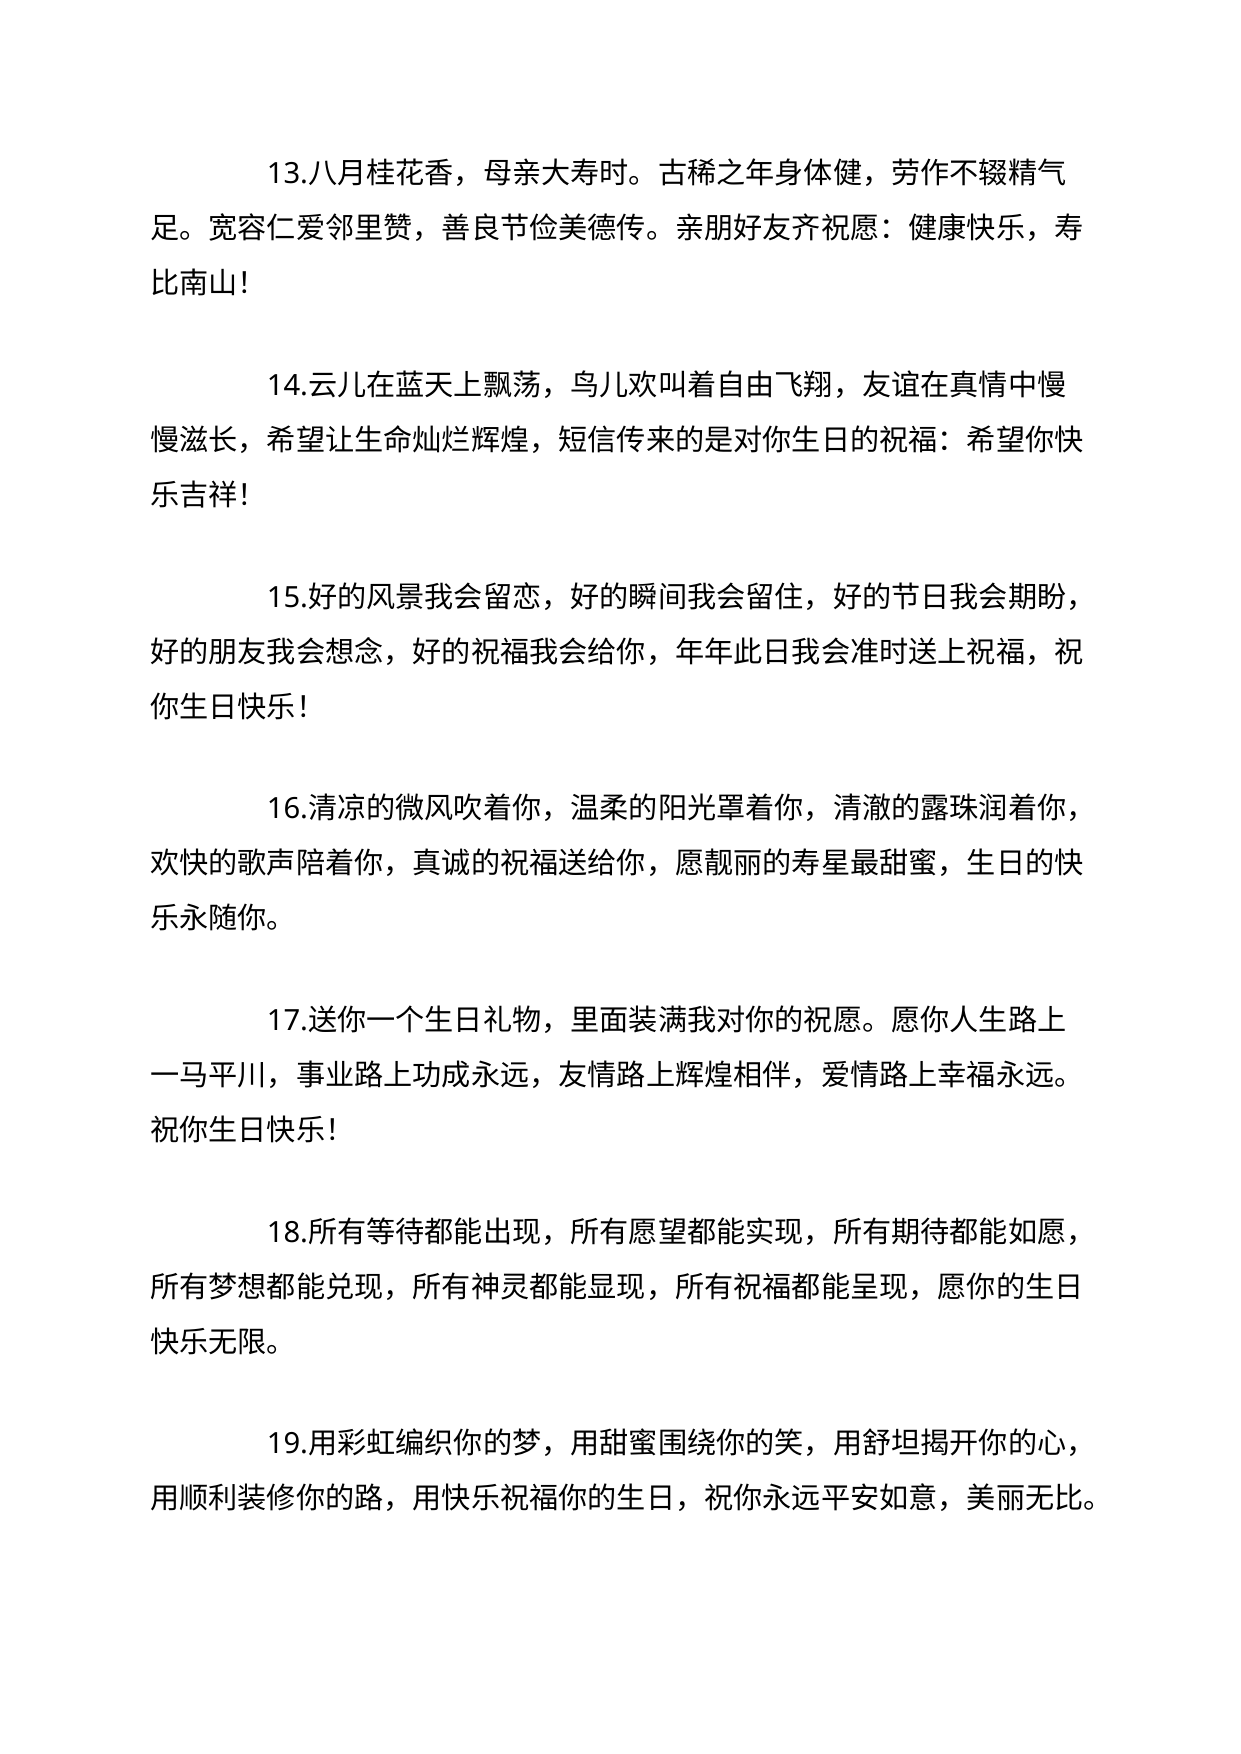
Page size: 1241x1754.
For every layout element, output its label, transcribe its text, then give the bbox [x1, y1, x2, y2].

text 17.送你一个生日礼物，里面装满我对你的祝愿。愿你人生路上一马平川，事业路上功成永远，友情路上辉煌相伴，爱情路上幸福永远。祝你生日快乐！ [150, 997, 1090, 1149]
text 19.用彩虹编织你的梦，用甜蜜围绕你的笑，用舒坦揭开你的心，用顺利装修你的路，用快乐祝福你的生日，祝你永远平安如意，美丽无比。 [150, 1420, 1090, 1517]
text 14.云儿在蓝天上飘荡，鸟儿欢叫着自由飞翔，友谊在真情中慢慢滋长，希望让生命灿烂辉煌，短信传来的是对你生日的祝福：希望你快乐吉祥！ [150, 362, 1090, 514]
text 16.清凉的微风吹着你，温柔的阳光罩着你，清澈的露珠润着你，欢快的歌声陪着你，真诚的祝福送给你，愿靓丽的寿星最甜蜜，生日的快乐永随你。 [150, 785, 1090, 937]
text 13.八月桂花香，母亲大寿时。古稀之年身体健，劳作不辍精气足。宽容仁爱邻里赞，善良节俭美德传。亲朋好友齐祝愿：健康快乐，寿比南山！ [150, 150, 1090, 302]
text 18.所有等待都能出现，所有愿望都能实现，所有期待都能如愿，所有梦想都能兑现，所有神灵都能显现，所有祝福都能呈现，愿你的生日快乐无限。 [150, 1208, 1090, 1361]
text 15.好的风景我会留恋，好的瞬间我会留住，好的节日我会期盼，好的朋友我会想念，好的祝福我会给你，年年此日我会准时送上祝福，祝你生日快乐！ [150, 573, 1090, 726]
